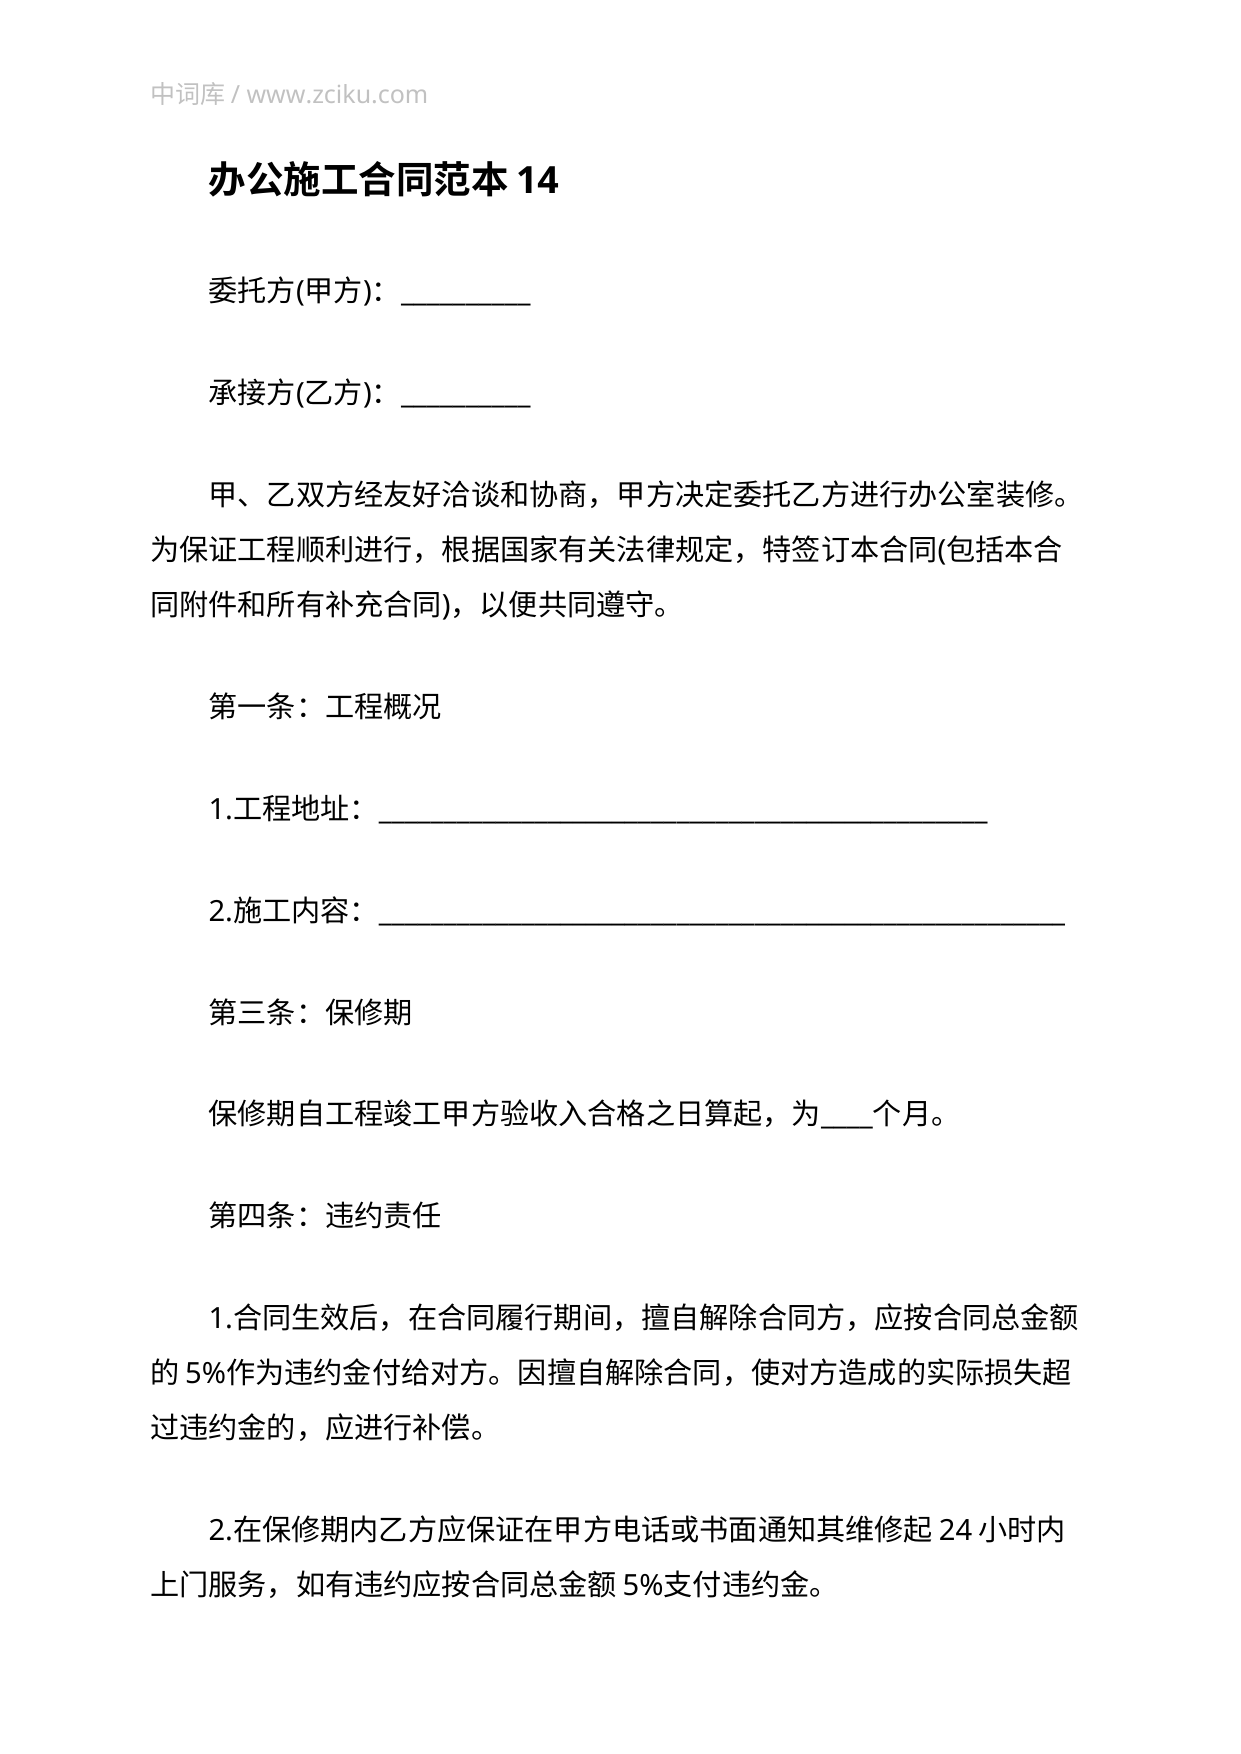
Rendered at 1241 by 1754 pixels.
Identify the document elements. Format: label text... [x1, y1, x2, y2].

text 第一条：工程概况 [150, 683, 1090, 726]
text 第四条：违约责任 [150, 1193, 1090, 1235]
text 办公施工合同范本14 [150, 150, 1090, 204]
text 1.合同生效后，在合同履行期间，擅自解除合同方，应按合同总金额的5%作为违约金付给对方。因擅自解除合同，使对方造成的实际损失超过违约金的，应进行补偿。 [150, 1295, 1090, 1447]
text 保修期自工程竣工甲方验收入合格之日算起，为____个月。 [150, 1091, 1090, 1133]
text 甲、乙双方经友好洽谈和协商，甲方决定委托乙方进行办公室装修。为保证工程顺利进行，根据国家有关法律规定，特签订本合同(包括本合同附件和所有补充合同)，以便共同遵守。 [150, 472, 1090, 624]
text 第三条：保修期 [150, 989, 1090, 1031]
text 2.施工内容：_____________________________________________________ [150, 887, 1090, 929]
text 承接方(乙方)：__________ [150, 369, 1090, 412]
text 1.工程地址：_______________________________________________ [150, 785, 1090, 828]
text 2.在保修期内乙方应保证在甲方电话或书面通知其维修起24小时内上门服务，如有违约应按合同总金额5%支付违约金。 [150, 1506, 1090, 1604]
text 委托方(甲方)：__________ [150, 268, 1090, 310]
